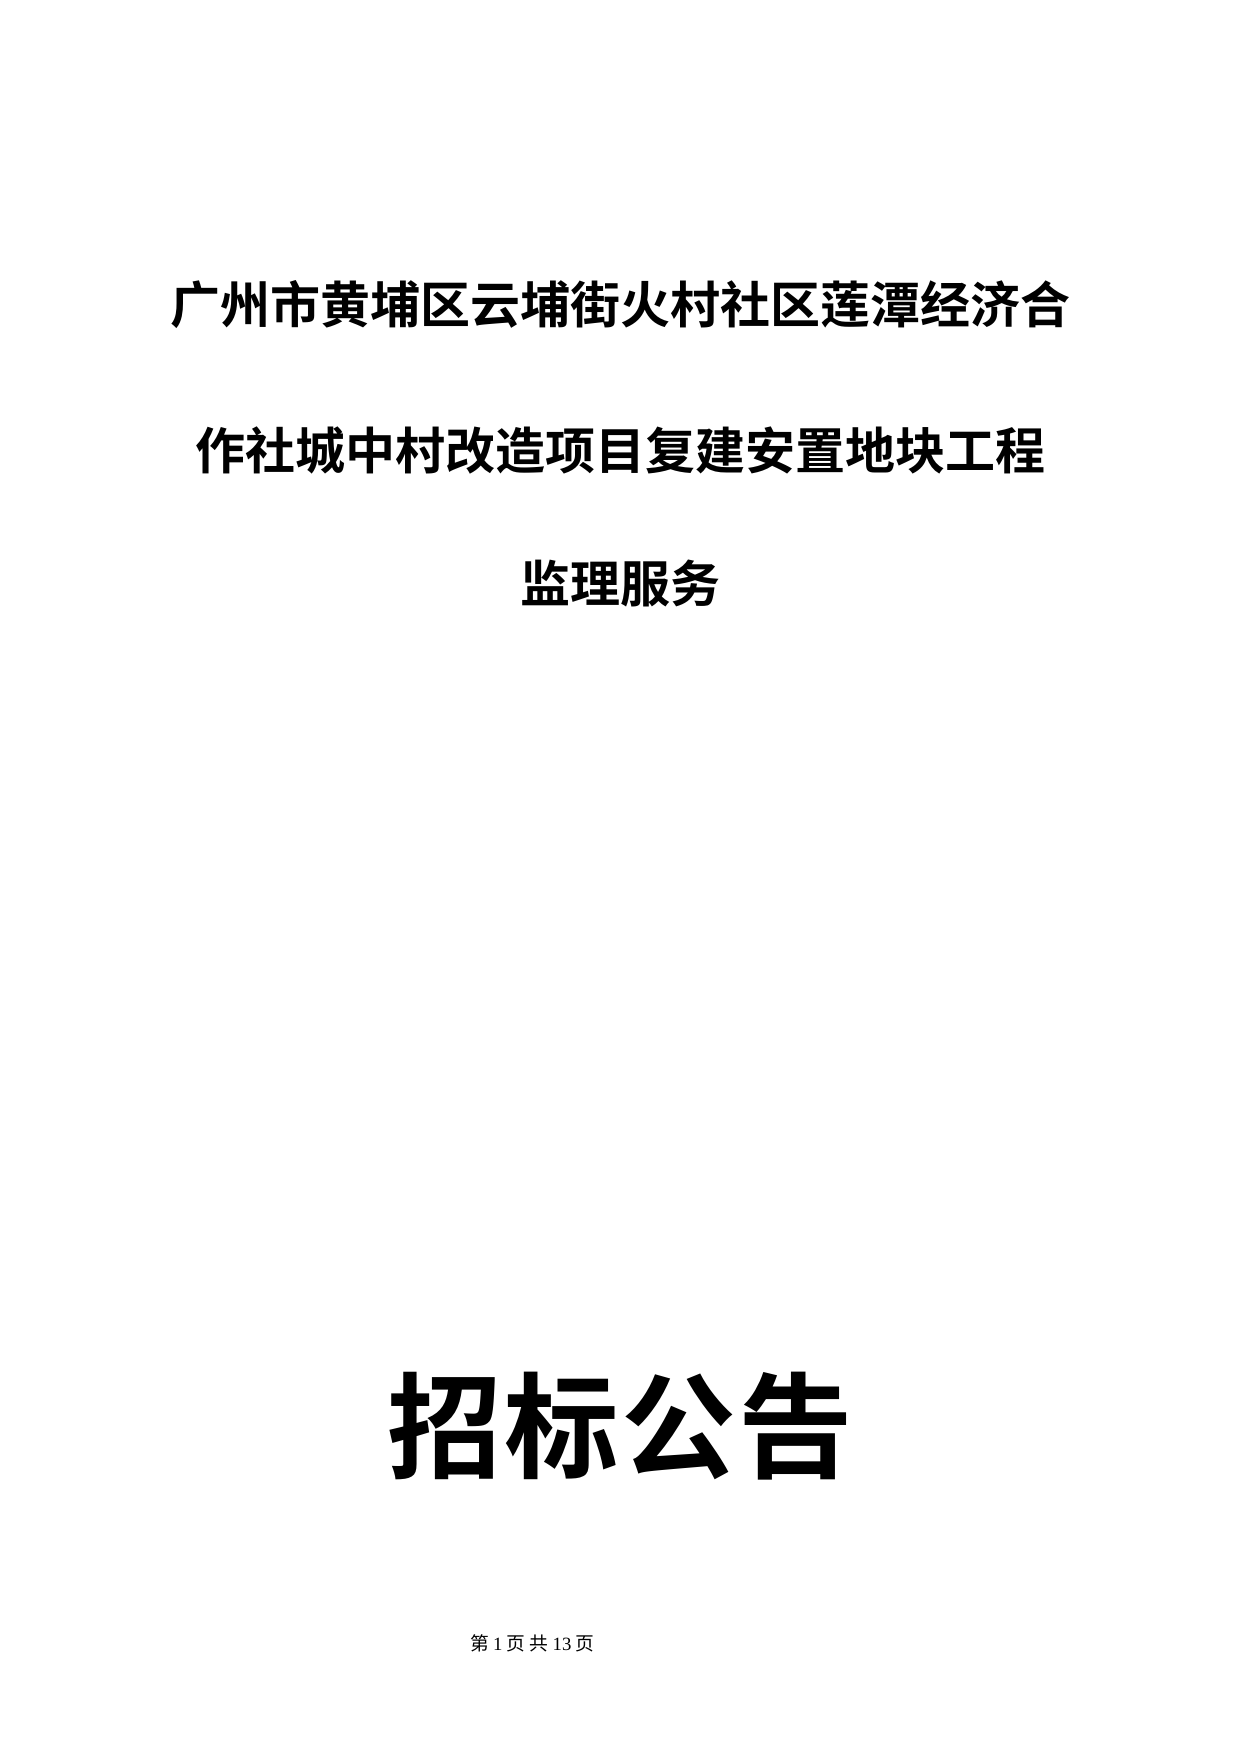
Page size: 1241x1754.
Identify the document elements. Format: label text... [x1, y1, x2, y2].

text 监理服务 [148, 532, 1093, 630]
text 招标公告 [148, 1322, 1093, 1517]
text 广州市黄埔区云埔街火村社区莲潭经济合作社城中村改造项目复建安置地块工程 [148, 252, 1093, 496]
